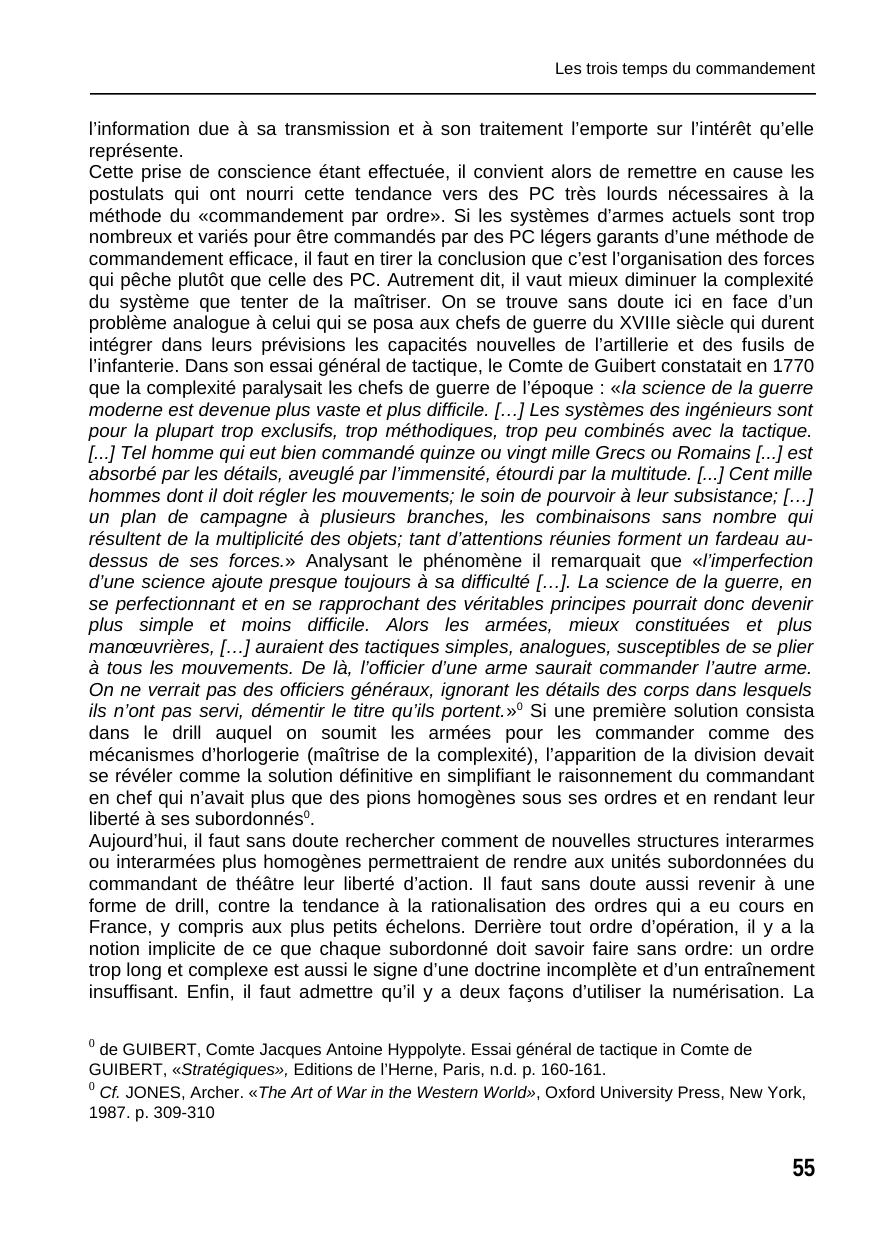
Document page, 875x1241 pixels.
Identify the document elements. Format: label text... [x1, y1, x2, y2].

text Cette prise de conscience étant effectuée, il convient alors de remettre en cause les postulats qui ont nourri cette tendance vers des PC très lourds nécessaires à la méthode du «commandement par ordre». Si les systèmes d’armes actuels sont trop nombreux et variés pour être commandés par des PC légers garants d’une méthode de commandement efficace, il faut en tirer la conclusion que c’est l’organisation des forces qui pêche plutôt que celle des PC. Autrement dit, il vaut mieux diminuer la complexité du système que tenter de la maîtriser. On se trouve sans doute ici en face d’un problème analogue à celui qui se posa aux chefs de guerre du XVIIIe siècle qui durent intégrer dans leurs prévisions les capacités nouvelles de l’artillerie et des fusils de l’infanterie. Dans son essai général de tactique, le Comte de Guibert constatait en 1770 que la complexité paralysait les chefs de guerre de l’époque : «la science de la guerre moderne est devenue plus vaste et plus difficile. […] Les systèmes des ingénieurs sont pour la plupart trop exclusifs, trop méthodiques, trop peu combinés avec la tactique. [...] Tel homme qui eut bien commandé quinze ou vingt mille Grecs ou Romains [...] est absorbé par les détails, aveuglé par l’immensité, étourdi par la multitude. [...] Cent mille hommes dont il doit régler les mouvements; le soin de pourvoir à leur subsistance; […] un plan de campagne à plusieurs branches, les combinaisons sans nombre qui résultent de la multiplicité des objets; tant d’attentions réunies forment un fardeau au-dessus de ses forces.» Analysant le phénomène il remarquait que «l’imperfection d’une science ajoute presque toujours à sa difficulté […]. La science de la guerre, en se perfectionnant et en se rapprochant des véritables principes pourrait donc devenir plus simple et moins difficile. Alors les armées, mieux constituées et plus manœuvrières, […] auraient des tactiques simples, analogues, susceptibles de se plier à tous les mouvements. De là, l’officier d’une arme saurait commander l’autre arme. On ne verrait pas des officiers généraux, ignorant les détails des corps dans lesquels ils n’ont pas servi, démentir le titre qu’ils portent.» Si une première solution consista dans le drill auquel on soumit les armées pour les commander comme des mécanismes d’horlogerie (maîtrise de la complexité), l’apparition de la division devait se révéler comme la solution définitive en simplifiant le raisonnement du commandant en chef qui n’avait plus que des pions homogènes sous ses ordres et en rendant leur liberté à ses subordonnés. [89, 161, 815, 830]
